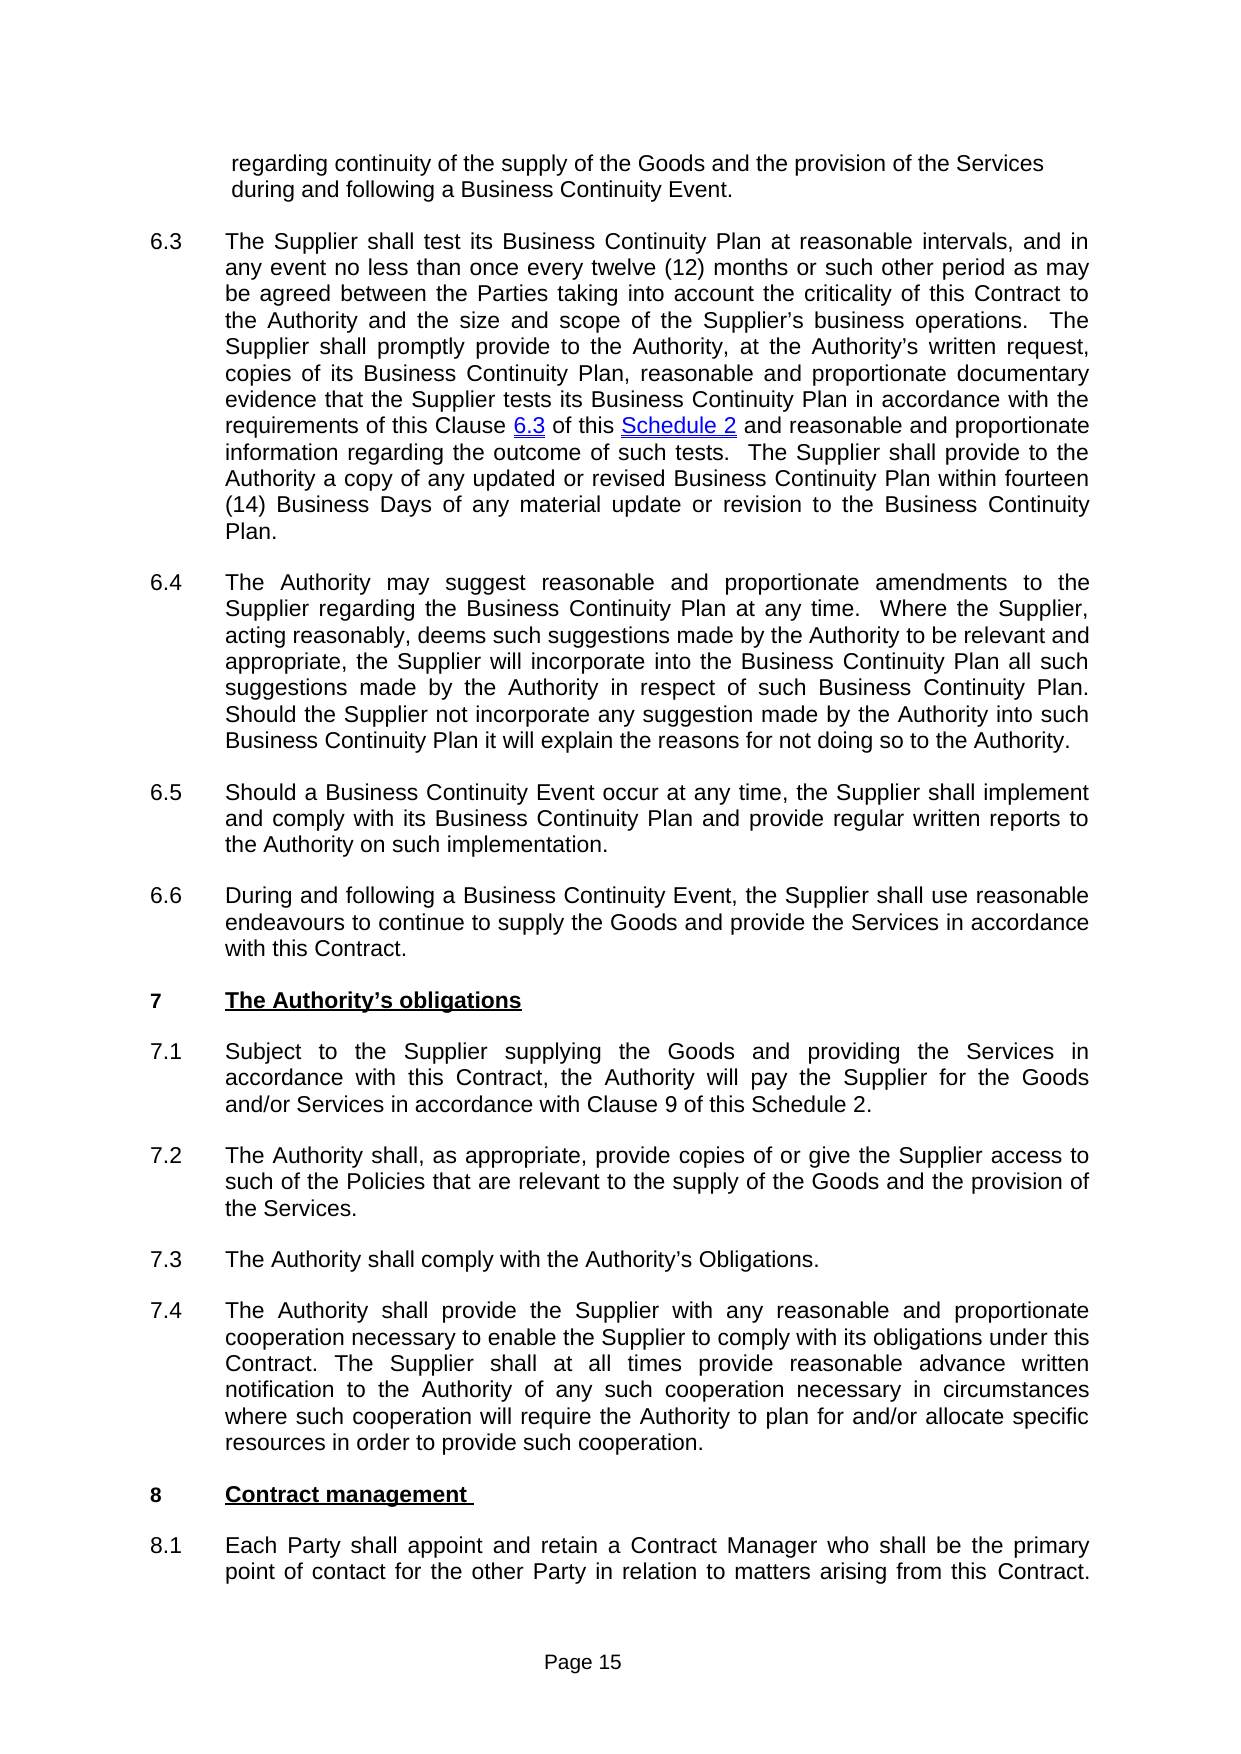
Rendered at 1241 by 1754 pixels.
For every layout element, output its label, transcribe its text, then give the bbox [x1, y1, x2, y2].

subtitle During and following a Business Continuity Event, the Supplier shall use reasonable endeavours to continue to supply the Goods and provide the Services in accordance with this Contract. [150, 882, 1090, 962]
subtitle Subject to the Supplier supplying the Goods and providing the Services in accordance with this Contract, the Authority will pay the Supplier for the Goods and/or Services in accordance with Clause 9 of this Schedule 2. [150, 1038, 1090, 1117]
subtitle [150, 1532, 1090, 1584]
subtitle The Authority’s obligations [150, 987, 1090, 1013]
subtitle Should a Business Continuity Event occur at any time, the Supplier shall implement and comply with its Business Continuity Plan and provide regular written reports to the Authority on such implementation. [150, 778, 1090, 857]
subtitle Contract management [150, 1481, 1090, 1507]
subtitle The Authority shall comply with the Authority’s Obligations. [150, 1246, 1090, 1272]
subtitle The Supplier shall test its Business Continuity Plan at reasonable intervals, and in any event no less than once every twelve (12) months or such other period as may be agreed between the Parties taking into account the criticality of this Contract to the Authority and the size and scope of the Supplier’s business operations. The Supplier shall promptly provide to the Authority, at the Authority’s written request, copies of its Business Continuity Plan, reasonable and proportionate documentary evidence that the Supplier tests its Business Continuity Plan in accordance with the requirements of this Clause 6.3 of this Schedule 2 and reasonable and proportionate information regarding the outcome of such tests. The Supplier shall provide to the Authority a copy of any updated or revised Business Continuity Plan within fourteen (14) Business Days of any material update or revision to the Business Continuity Plan. [150, 228, 1090, 544]
subtitle The Authority shall, as appropriate, provide copies of or give the Supplier access to such of the Policies that are relevant to the supply of the Goods and the provision of the Services. [150, 1142, 1090, 1221]
subtitle regarding continuity of the supply of the Goods and the provision of the Services during and following a Business Continuity Event. [231, 150, 1090, 203]
subtitle The Authority may suggest reasonable and proportionate amendments to the Supplier regarding the Business Continuity Plan at any time. Where the Supplier, acting reasonably, deems such suggestions made by the Authority to be relevant and appropriate, the Supplier will incorporate into the Business Continuity Plan all such suggestions made by the Authority in respect of such Business Continuity Plan. Should the Supplier not incorporate any suggestion made by the Authority into such Business Continuity Plan it will explain the reasons for not doing so to the Authority. [150, 569, 1090, 753]
subtitle The Authority shall provide the Supplier with any reasonable and proportionate cooperation necessary to enable the Supplier to comply with its obligations under this Contract. The Supplier shall at all times provide reasonable advance written notification to the Authority of any such cooperation necessary in circumstances where such cooperation will require the Authority to plan for and/or allocate specific resources in order to provide such cooperation. [150, 1297, 1090, 1456]
